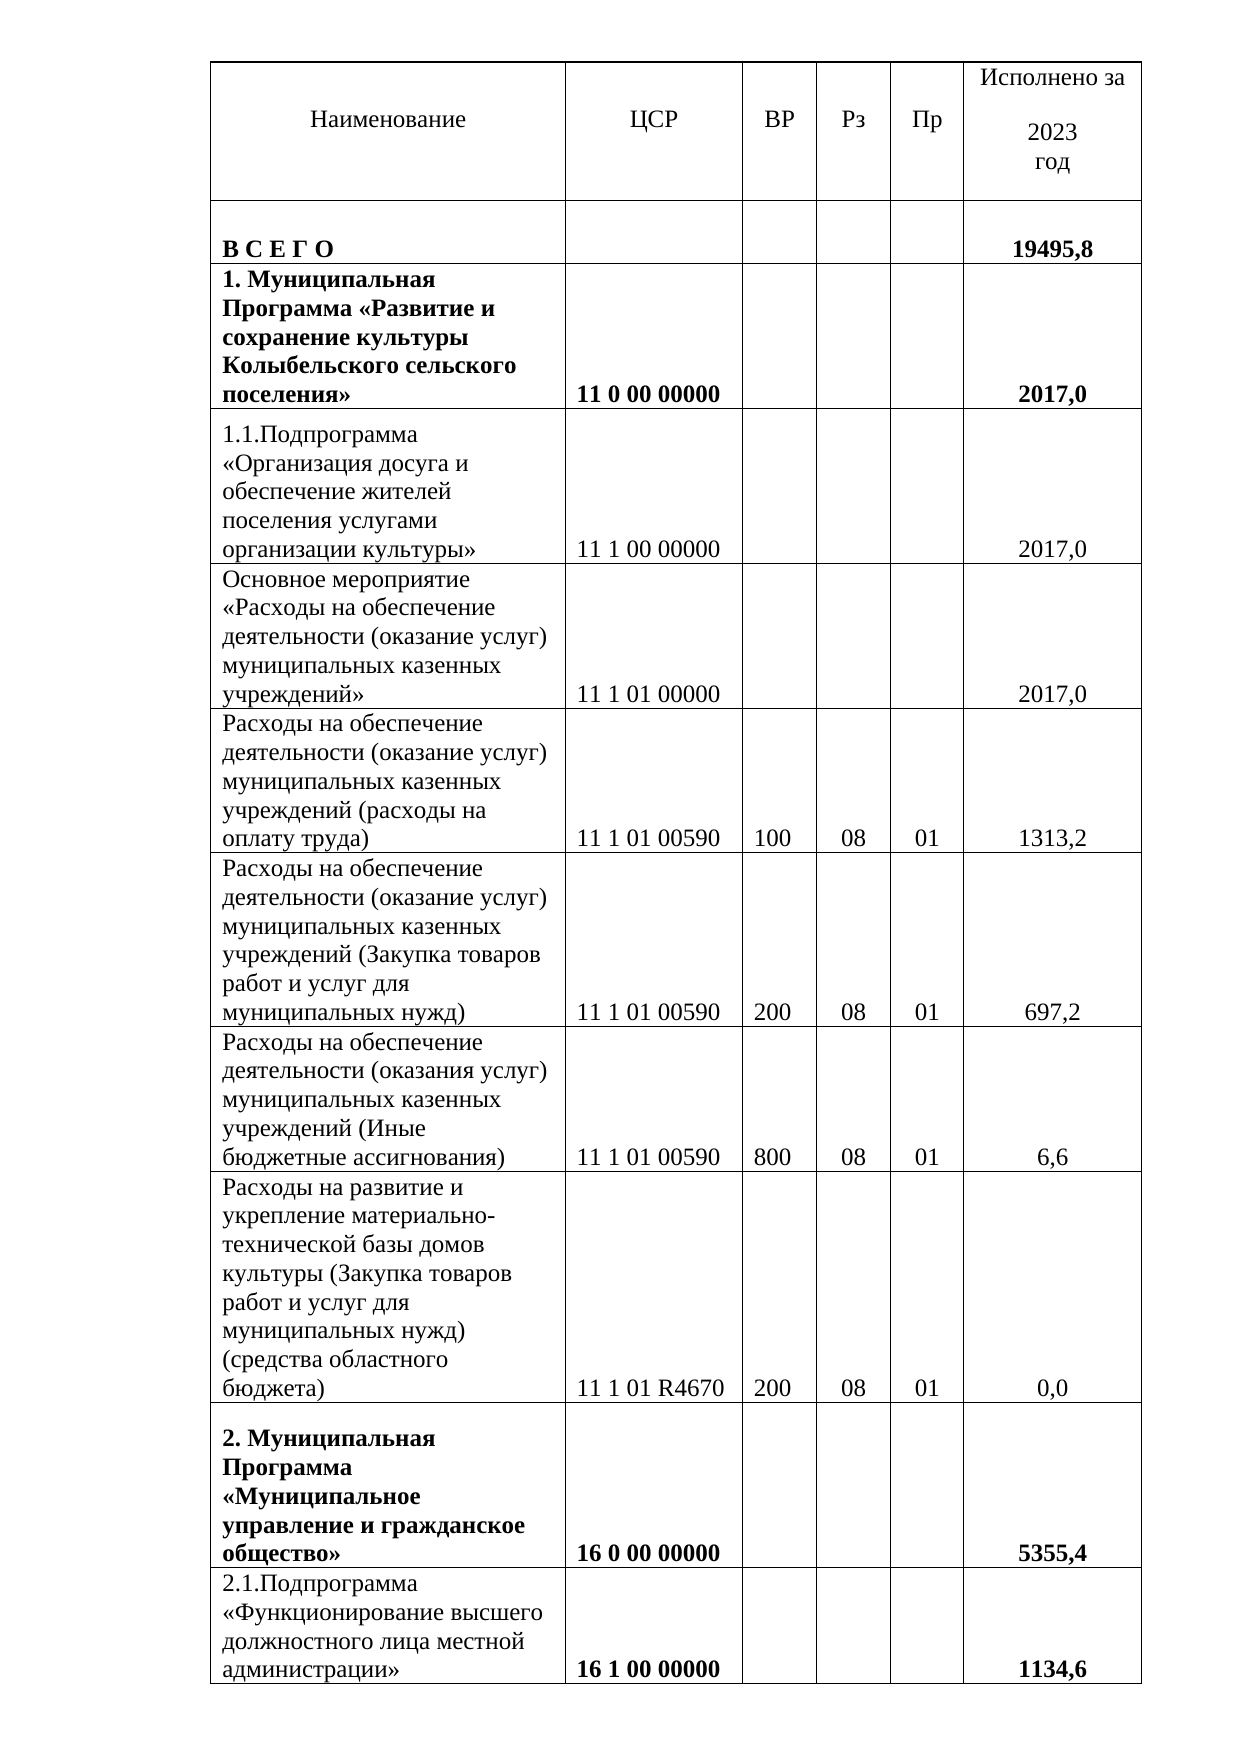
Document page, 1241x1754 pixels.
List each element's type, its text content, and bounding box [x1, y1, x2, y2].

table_cell 01 [891, 1172, 963, 1402]
table_cell 01 [891, 709, 963, 852]
table_cell [743, 1568, 816, 1683]
table_cell 16 1 00 00000 [566, 1568, 742, 1683]
table_cell 200 [743, 1172, 816, 1402]
table_cell 1. Муниципальная Программа «Развитие и сохранение культуры Колыбельского сельского поселения» [211, 264, 565, 408]
table_cell [817, 201, 890, 263]
table_cell [817, 264, 890, 408]
table_cell 08 [817, 853, 890, 1026]
table_cell 19495,8 [964, 201, 1141, 263]
table_cell 800 [743, 1027, 816, 1171]
table_cell [891, 201, 963, 263]
table_cell 6,6 [964, 1027, 1141, 1171]
table_cell 2023 год [964, 116, 1141, 200]
table_cell 2.1.Подпрограмма «Функционирование высшего должностного лица местной администрации» [211, 1568, 565, 1683]
table_cell [743, 564, 816, 707]
table_header Наименование [211, 63, 565, 200]
table_cell 0,0 [964, 1172, 1141, 1402]
table_cell 01 [891, 853, 963, 1026]
table_cell [891, 1568, 963, 1683]
table_cell 1134,6 [964, 1568, 1141, 1683]
table_cell 200 [743, 853, 816, 1026]
table_cell 2. Муниципальная Программа «Муниципальное управление и гражданское общество» [211, 1403, 565, 1567]
table_cell Расходы на развитие и укрепление материально-технической базы домов культуры (Закупка товаров работ и услуг для муниципальных нужд)(средства областного бюджета) [211, 1172, 565, 1402]
table_cell [891, 409, 963, 563]
table_cell 2017,0 [964, 409, 1141, 563]
table_cell [891, 1403, 963, 1567]
table_header Рз [817, 63, 890, 200]
table_cell 08 [817, 709, 890, 852]
table_cell Расходы на обеспечение деятельности (оказание услуг) муниципальных казенных учреждений (расходы на оплату труда) [211, 709, 565, 852]
table_cell Основное мероприятие «Расходы на обеспечение деятельности (оказание услуг) муниципальных казенных учреждений» [211, 564, 565, 707]
table_header Исполнено за [964, 63, 1141, 116]
table_cell 11 1 01 00590 [566, 853, 742, 1026]
table_cell [566, 201, 742, 263]
table_header Пр [891, 63, 963, 200]
table_cell [817, 1403, 890, 1567]
table_cell 08 [817, 1172, 890, 1402]
table_cell 2017,0 [964, 564, 1141, 707]
table_cell 2017,0 [964, 264, 1141, 408]
table_header ВР [743, 63, 816, 200]
table_header ЦСР [566, 63, 742, 200]
table_cell 11 1 01 00590 [566, 709, 742, 852]
table_cell [743, 1403, 816, 1567]
table_cell 100 [743, 709, 816, 852]
table_cell 697,2 [964, 853, 1141, 1026]
table_cell 1.1.Подпрограмма «Организация досуга и обеспечение жителей поселения услугами организации культуры» [211, 409, 565, 563]
table_cell [817, 564, 890, 707]
table_cell [743, 264, 816, 408]
table_cell 11 0 00 00000 [566, 264, 742, 408]
table_cell 16 0 00 00000 [566, 1403, 742, 1567]
table_cell 5355,4 [964, 1403, 1141, 1567]
table_cell [743, 201, 816, 263]
table_cell [817, 409, 890, 563]
table_cell [817, 1568, 890, 1683]
table_cell Расходы на обеспечение деятельности (оказания услуг) муниципальных казенных учреждений (Иные бюджетные ассигнования) [211, 1027, 565, 1171]
table_cell 11 1 01 00590 [566, 1027, 742, 1171]
table_cell 11 1 01 R4670 [566, 1172, 742, 1402]
table_cell 11 1 00 00000 [566, 409, 742, 563]
table_cell 11 1 01 00000 [566, 564, 742, 707]
table_cell [743, 409, 816, 563]
table_cell [891, 264, 963, 408]
table_cell 1313,2 [964, 709, 1141, 852]
table_cell 01 [891, 1027, 963, 1171]
table_cell Расходы на обеспечение деятельности (оказание услуг) муниципальных казенных учреждений (Закупка товаров работ и услуг для муниципальных нужд) [211, 853, 565, 1026]
table_cell В С Е Г О [211, 201, 565, 263]
table_cell [891, 564, 963, 707]
table_cell 08 [817, 1027, 890, 1171]
